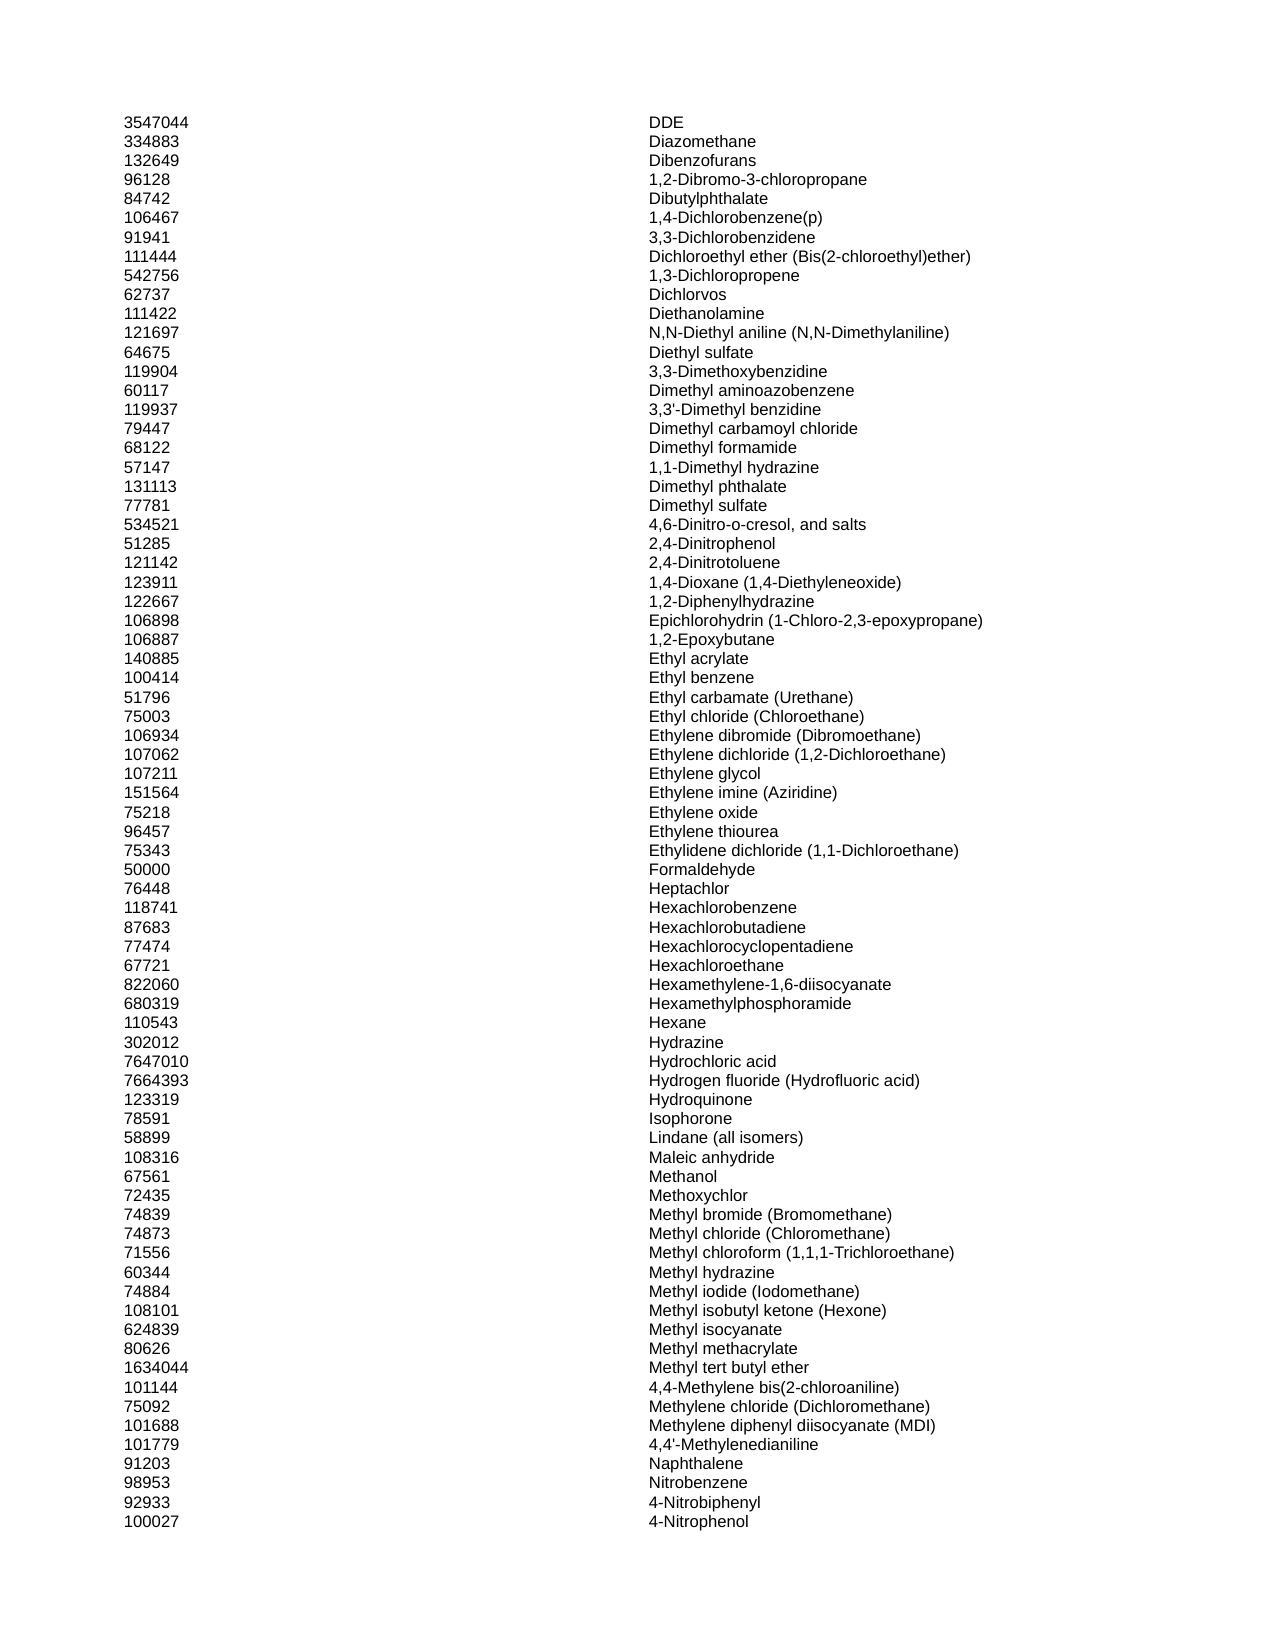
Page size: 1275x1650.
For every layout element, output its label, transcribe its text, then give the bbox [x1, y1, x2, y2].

table_cell Hexane [638, 1013, 1162, 1032]
table_cell Dimethyl formamide [638, 438, 1162, 457]
table_cell Methyl tert butyl ether [638, 1358, 1162, 1377]
table_cell Ethyl chloride (Chloroethane) [638, 707, 1162, 726]
table_cell 92933 [113, 1493, 637, 1512]
table_cell 680319 [113, 994, 637, 1013]
table_cell 119937 [113, 400, 637, 419]
table_cell 62737 [113, 285, 637, 304]
table_cell 3,3-Dimethoxybenzidine [638, 362, 1162, 381]
table_cell Ethylidene dichloride (1,1-Dichloroethane) [638, 841, 1162, 860]
table_cell Ethylene glycol [638, 764, 1162, 783]
table_cell 68122 [113, 438, 637, 457]
table_cell 302012 [113, 1033, 637, 1052]
table_cell 107062 [113, 745, 637, 764]
table_cell 3547044 [113, 113, 637, 132]
table_cell 822060 [113, 975, 637, 994]
table_cell 1,3-Dichloropropene [638, 266, 1162, 285]
table_cell 2,4-Dinitrophenol [638, 534, 1162, 553]
table_cell 60344 [113, 1263, 637, 1282]
table_cell Hexamethylphosphoramide [638, 994, 1162, 1013]
table_cell 123319 [113, 1090, 637, 1109]
table_cell Dibenzofurans [638, 151, 1162, 170]
table_cell 96457 [113, 822, 637, 841]
table_cell 87683 [113, 918, 637, 937]
table_cell Hexachlorobenzene [638, 898, 1162, 917]
table_cell 122667 [113, 592, 637, 611]
table_cell Diethanolamine [638, 304, 1162, 323]
table_cell 110543 [113, 1013, 637, 1032]
table_cell 67561 [113, 1167, 637, 1186]
table_cell Dimethyl phthalate [638, 477, 1162, 496]
table_cell Methanol [638, 1167, 1162, 1186]
table_cell 106934 [113, 726, 637, 745]
table_cell 75343 [113, 841, 637, 860]
table_cell 107211 [113, 764, 637, 783]
table_cell 74884 [113, 1282, 637, 1301]
table_cell 108101 [113, 1301, 637, 1320]
table_cell Methoxychlor [638, 1186, 1162, 1205]
table_cell 96128 [113, 170, 637, 189]
table_cell Heptachlor [638, 879, 1162, 898]
table_cell 118741 [113, 898, 637, 917]
table_cell 80626 [113, 1339, 637, 1358]
table_cell 58899 [113, 1128, 637, 1147]
table_cell 624839 [113, 1320, 637, 1339]
table_cell 64675 [113, 343, 637, 362]
table_cell 140885 [113, 649, 637, 668]
table_cell Methyl isobutyl ketone (Hexone) [638, 1301, 1162, 1320]
table_cell 1,2-Dibromo-3-chloropropane [638, 170, 1162, 189]
table_cell Hexamethylene-1,6-diisocyanate [638, 975, 1162, 994]
table_cell 101144 [113, 1378, 637, 1397]
table_cell Methyl isocyanate [638, 1320, 1162, 1339]
table_cell 101779 [113, 1435, 637, 1454]
table_cell Ethyl carbamate (Urethane) [638, 688, 1162, 707]
table_cell 1,1-Dimethyl hydrazine [638, 458, 1162, 477]
table_cell 75218 [113, 803, 637, 822]
table_cell 1,4-Dioxane (1,4-Diethyleneoxide) [638, 573, 1162, 592]
table_cell Methylene diphenyl diisocyanate (MDI) [638, 1416, 1162, 1435]
table_cell Methyl iodide (Iodomethane) [638, 1282, 1162, 1301]
table_cell 60117 [113, 381, 637, 400]
table_cell 100414 [113, 668, 637, 687]
table_cell 7647010 [113, 1052, 637, 1071]
table_cell 132649 [113, 151, 637, 170]
table_cell 4,6-Dinitro-o-cresol, and salts [638, 515, 1162, 534]
table_cell Hydrochloric acid [638, 1052, 1162, 1071]
table_cell 50000 [113, 860, 637, 879]
table_cell 4-Nitrobiphenyl [638, 1493, 1162, 1512]
table_cell Methyl hydrazine [638, 1263, 1162, 1282]
table_cell 111422 [113, 304, 637, 323]
table_cell 76448 [113, 879, 637, 898]
table_cell N,N-Diethyl aniline (N,N-Dimethylaniline) [638, 323, 1162, 342]
table_cell 1,2-Epoxybutane [638, 630, 1162, 649]
table_cell 101688 [113, 1416, 637, 1435]
table_cell Methyl bromide (Bromomethane) [638, 1205, 1162, 1224]
table_cell Methyl chloride (Chloromethane) [638, 1224, 1162, 1243]
table_cell Nitrobenzene [638, 1473, 1162, 1492]
table_cell DDE [638, 113, 1162, 132]
table_cell Naphthalene [638, 1454, 1162, 1473]
table_cell 123911 [113, 573, 637, 592]
table_cell Diethyl sulfate [638, 343, 1162, 362]
table_cell Hydrogen fluoride (Hydrofluoric acid) [638, 1071, 1162, 1090]
table_cell 108316 [113, 1148, 637, 1167]
table_cell Formaldehyde [638, 860, 1162, 879]
table_cell 100027 [113, 1512, 637, 1531]
table_cell Dichlorvos [638, 285, 1162, 304]
table_cell Epichlorohydrin (1-Chloro-2,3-epoxypropane) [638, 611, 1162, 630]
table_cell 4-Nitrophenol [638, 1512, 1162, 1531]
table_cell Isophorone [638, 1109, 1162, 1128]
table_cell 91203 [113, 1454, 637, 1473]
table_cell 72435 [113, 1186, 637, 1205]
table_cell 74839 [113, 1205, 637, 1224]
table_cell 1,4-Dichlorobenzene(p) [638, 208, 1162, 227]
table_cell Dibutylphthalate [638, 189, 1162, 208]
table_cell 3,3-Dichlorobenzidene [638, 228, 1162, 247]
table_cell 4,4-Methylene bis(2-chloroaniline) [638, 1378, 1162, 1397]
table_cell 121697 [113, 323, 637, 342]
table_cell Dimethyl aminoazobenzene [638, 381, 1162, 400]
table_cell 334883 [113, 132, 637, 151]
table_cell Dichloroethyl ether (Bis(2-chloroethyl)ether) [638, 247, 1162, 266]
table_cell 78591 [113, 1109, 637, 1128]
table_cell 542756 [113, 266, 637, 285]
table_cell Hexachloroethane [638, 956, 1162, 975]
table_cell 106467 [113, 208, 637, 227]
table_cell Lindane (all isomers) [638, 1128, 1162, 1147]
table_cell Ethylene dichloride (1,2-Dichloroethane) [638, 745, 1162, 764]
table_cell 106898 [113, 611, 637, 630]
table_cell 75003 [113, 707, 637, 726]
table_cell 4,4'-Methylenedianiline [638, 1435, 1162, 1454]
table_cell 75092 [113, 1397, 637, 1416]
table_cell 67721 [113, 956, 637, 975]
table_cell Methyl chloroform (1,1,1-Trichloroethane) [638, 1243, 1162, 1262]
table_cell 74873 [113, 1224, 637, 1243]
table_cell Dimethyl sulfate [638, 496, 1162, 515]
table_cell 51796 [113, 688, 637, 707]
table_cell Ethylene oxide [638, 803, 1162, 822]
table_cell 106887 [113, 630, 637, 649]
table_cell Hydrazine [638, 1033, 1162, 1052]
table_cell 1,2-Diphenylhydrazine [638, 592, 1162, 611]
table_cell Methyl methacrylate [638, 1339, 1162, 1358]
table_cell 119904 [113, 362, 637, 381]
table_cell Maleic anhydride [638, 1148, 1162, 1167]
table_cell 77781 [113, 496, 637, 515]
table_cell 77474 [113, 937, 637, 956]
table_cell 131113 [113, 477, 637, 496]
table_cell 84742 [113, 189, 637, 208]
table_cell Ethyl acrylate [638, 649, 1162, 668]
table_cell 57147 [113, 458, 637, 477]
table_cell Ethylene dibromide (Dibromoethane) [638, 726, 1162, 745]
table_cell Hexachlorocyclopentadiene [638, 937, 1162, 956]
table_cell 1634044 [113, 1358, 637, 1377]
table_cell Ethylene thiourea [638, 822, 1162, 841]
table_cell Hexachlorobutadiene [638, 918, 1162, 937]
table_cell 7664393 [113, 1071, 637, 1090]
table_cell Ethylene imine (Aziridine) [638, 783, 1162, 802]
table_cell 151564 [113, 783, 637, 802]
table_cell 98953 [113, 1473, 637, 1492]
table_cell 51285 [113, 534, 637, 553]
table_cell 71556 [113, 1243, 637, 1262]
table_cell Methylene chloride (Dichloromethane) [638, 1397, 1162, 1416]
table_cell 91941 [113, 228, 637, 247]
table_cell 121142 [113, 553, 637, 572]
table_cell 3,3'-Dimethyl benzidine [638, 400, 1162, 419]
table_cell Hydroquinone [638, 1090, 1162, 1109]
table_cell Diazomethane [638, 132, 1162, 151]
table_cell Ethyl benzene [638, 668, 1162, 687]
table_cell Dimethyl carbamoyl chloride [638, 419, 1162, 438]
table_cell 2,4-Dinitrotoluene [638, 553, 1162, 572]
table_cell 111444 [113, 247, 637, 266]
table_cell 534521 [113, 515, 637, 534]
table_cell 79447 [113, 419, 637, 438]
